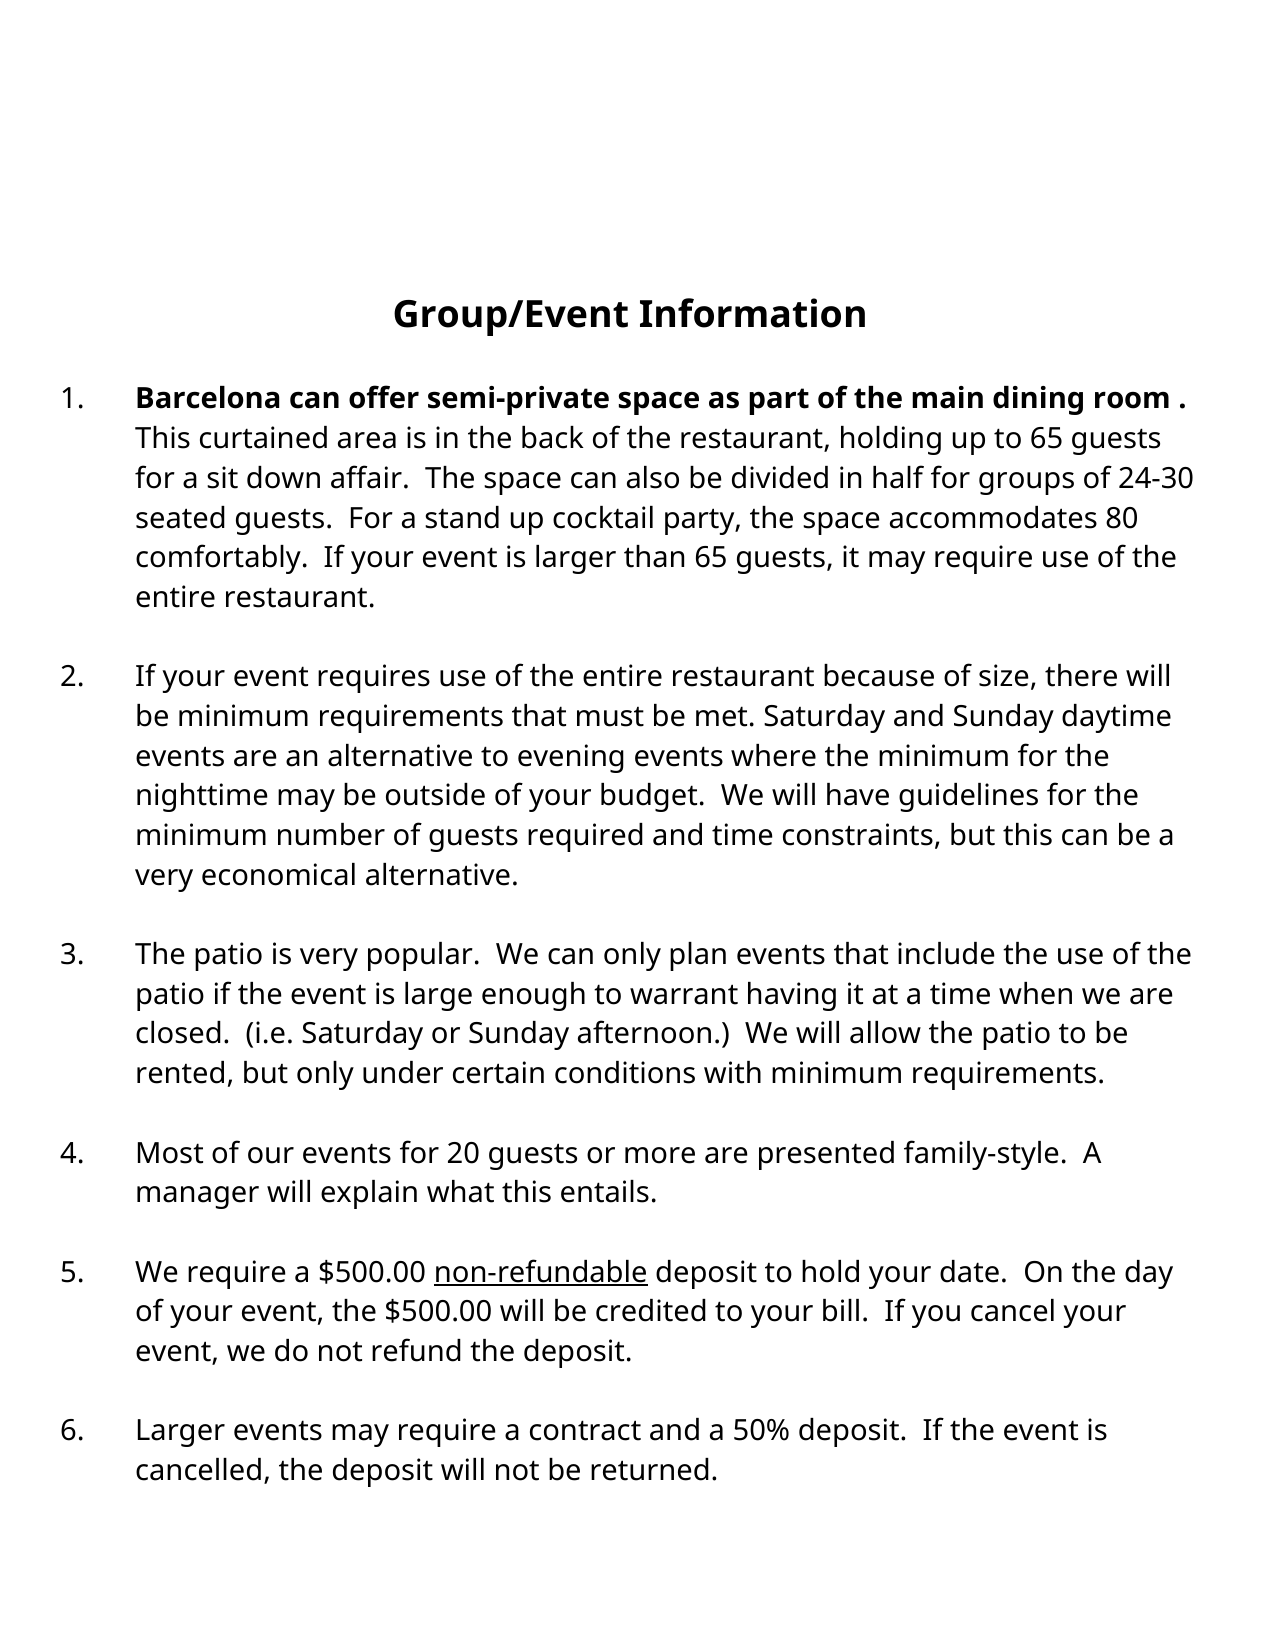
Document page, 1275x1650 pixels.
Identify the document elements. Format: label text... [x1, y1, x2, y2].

text Group/Event Information [60, 287, 1200, 338]
text 3. The patio is very popular. We can only plan events that include the use of the patio if the event is large enough to warrant having it at a time when we are closed. (i.e. Saturday or Sunday afternoon.) We will allow the patio to be rented, but only under certain conditions with minimum requirements. [60, 933, 1200, 1092]
text 6. Larger events may require a contract and a 50% deposit. If the event is cancelled, the deposit will not be returned. [60, 1410, 1200, 1489]
text 5. We require a $500.00 non-refundable deposit to hold your date. On the day of your event, the $500.00 will be credited to your bill. If you cancel your event, we do not refund the deposit. [60, 1251, 1200, 1370]
text 4. Most of our events for 20 guests or more are presented family-style. A manager will explain what this entails. [60, 1132, 1200, 1211]
text 2. If your event requires use of the entire restaurant because of size, there will be minimum requirements that must be met. Saturday and Sunday daytime events are an alternative to evening events where the minimum for the nighttime may be outside of your budget. We will have guidelines for the minimum number of guests required and time constraints, but this can be a very economical alternative. [60, 656, 1200, 894]
text 1. Barcelona can offer semi-private space as part of the main dining room . This curtained area is in the back of the restaurant, holding up to 65 guests for a sit down affair. The space can also be divided in half for groups of 24-30 seated guests. For a stand up cocktail party, the space accommodates 80 comfortably. If your event is larger than 65 guests, it may require use of the entire restaurant. [60, 378, 1200, 616]
